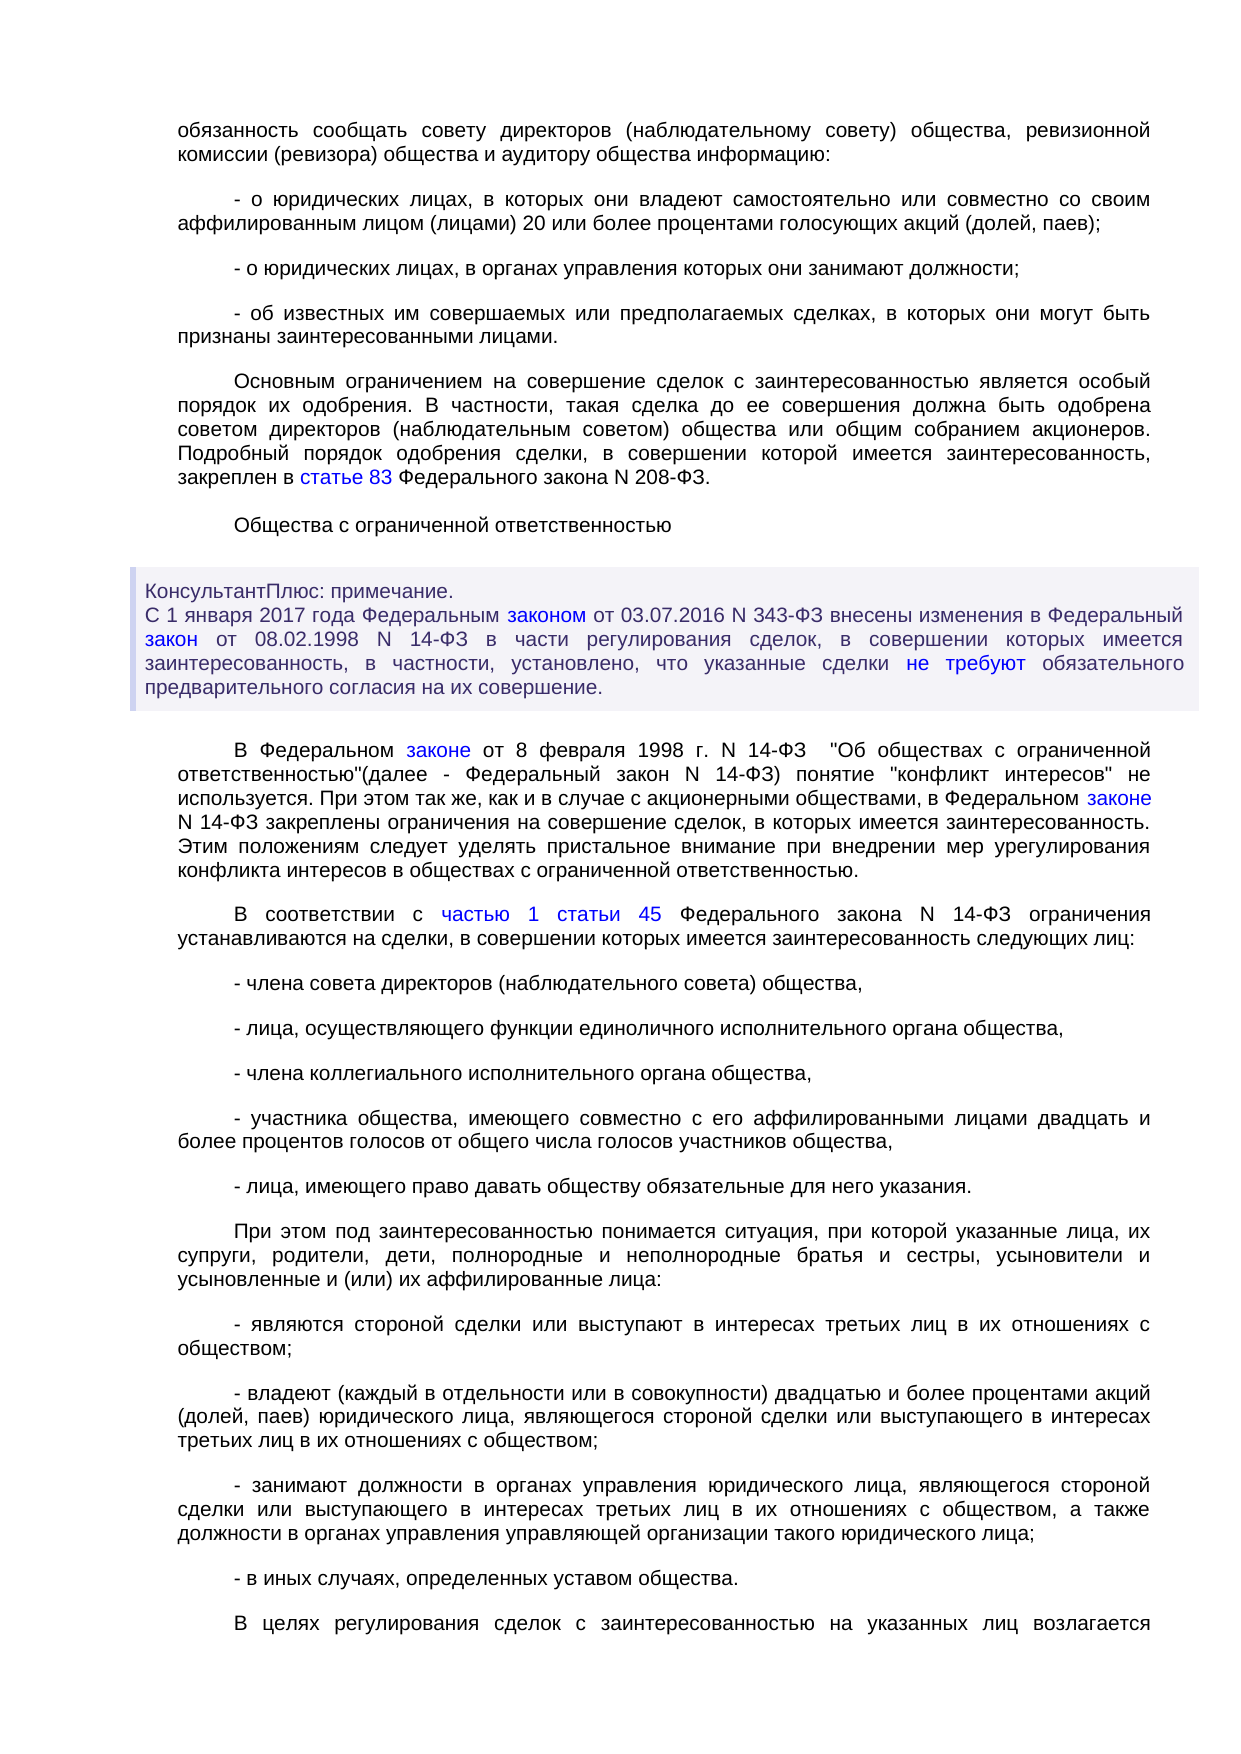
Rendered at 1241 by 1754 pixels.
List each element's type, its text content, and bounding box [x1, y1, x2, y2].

text Основным ограничением на совершение сделок с заинтересованностью является особый порядок их одобрения. В частности, такая сделка до ее совершения должна быть одобрена советом директоров (наблюдательным советом) общества или общим собранием акционеров. Подробный порядок одобрения сделки, в совершении которой имеется заинтересованность, закреплен в статье 83 Федерального закона N 208-ФЗ. [177, 369, 1152, 489]
text - владеют (каждый в отдельности или в совокупности) двадцатью и более процентами акций (долей, паев) юридического лица, являющегося стороной сделки или выступающего в интересах третьих лиц в их отношениях с обществом; [177, 1380, 1152, 1452]
text - члена совета директоров (наблюдательного совета) общества, [177, 971, 1152, 995]
table_header КонсультантПлюс: примечание. С 1 января 2017 года Федеральным законом от 03.07.2016 N 343-ФЗ внесены изменения в Федеральный закон от 08.02.1998 N 14-ФЗ в части регулирования сделок, в совершении которых имеется заинтересованность, в частности, установлено, что указанные сделки не требуют обязательного предварительного согласия на их совершение. [136, 567, 1193, 711]
text В соответствии с частью 1 статьи 45 Федерального закона N 14-ФЗ ограничения устанавливаются на сделки, в совершении которых имеется заинтересованность следующих лиц: [177, 902, 1152, 950]
text - участника общества, имеющего совместно с его аффилированными лицами двадцать и более процентов голосов от общего числа голосов участников общества, [177, 1105, 1152, 1153]
text - об известных им совершаемых или предполагаемых сделках, в которых они могут быть признаны заинтересованными лицами. [177, 300, 1152, 348]
text - занимают должности в органах управления юридического лица, являющегося стороной сделки или выступающего в интересах третьих лиц в их отношениях с обществом, а также должности в органах управления управляющей организации такого юридического лица; [177, 1473, 1152, 1545]
text - члена коллегиального исполнительного органа общества, [177, 1061, 1152, 1084]
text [177, 1611, 1152, 1634]
text В Федеральном законе от 8 февраля 1998 г. N 14-ФЗ "Об обществах с ограниченной ответственностью"(далее - Федеральный закон N 14-ФЗ) понятие "конфликт интересов" не используется. При этом так же, как и в случае с акционерными обществами, в Федеральном законе N 14-ФЗ закреплены ограничения на совершение сделок, в которых имеется заинтересованность. Этим положениям следует уделять пристальное внимание при внедрении мер урегулирования конфликта интересов в обществах с ограниченной ответственностью. [177, 738, 1152, 881]
text - о юридических лицах, в которых они владеют самостоятельно или совместно со своим аффилированным лицом (лицами) 20 или более процентами голосующих акций (долей, паев); [177, 187, 1152, 235]
text Общества с ограниченной ответственностью [177, 513, 1152, 537]
text - лица, осуществляющего функции единоличного исполнительного органа общества, [177, 1016, 1152, 1040]
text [177, 118, 1152, 166]
text При этом под заинтересованностью понимается ситуация, при которой указанные лица, их супруги, родители, дети, полнородные и неполнородные братья и сестры, усыновители и усыновленные и (или) их аффилированные лица: [177, 1219, 1152, 1291]
text - лица, имеющего право давать обществу обязательные для него указания. [177, 1174, 1152, 1198]
text - о юридических лицах, в органах управления которых они занимают должности; [177, 256, 1152, 279]
text - в иных случаях, определенных уставом общества. [177, 1566, 1152, 1590]
text - являются стороной сделки или выступают в интересах третьих лиц в их отношениях с обществом; [177, 1312, 1152, 1359]
